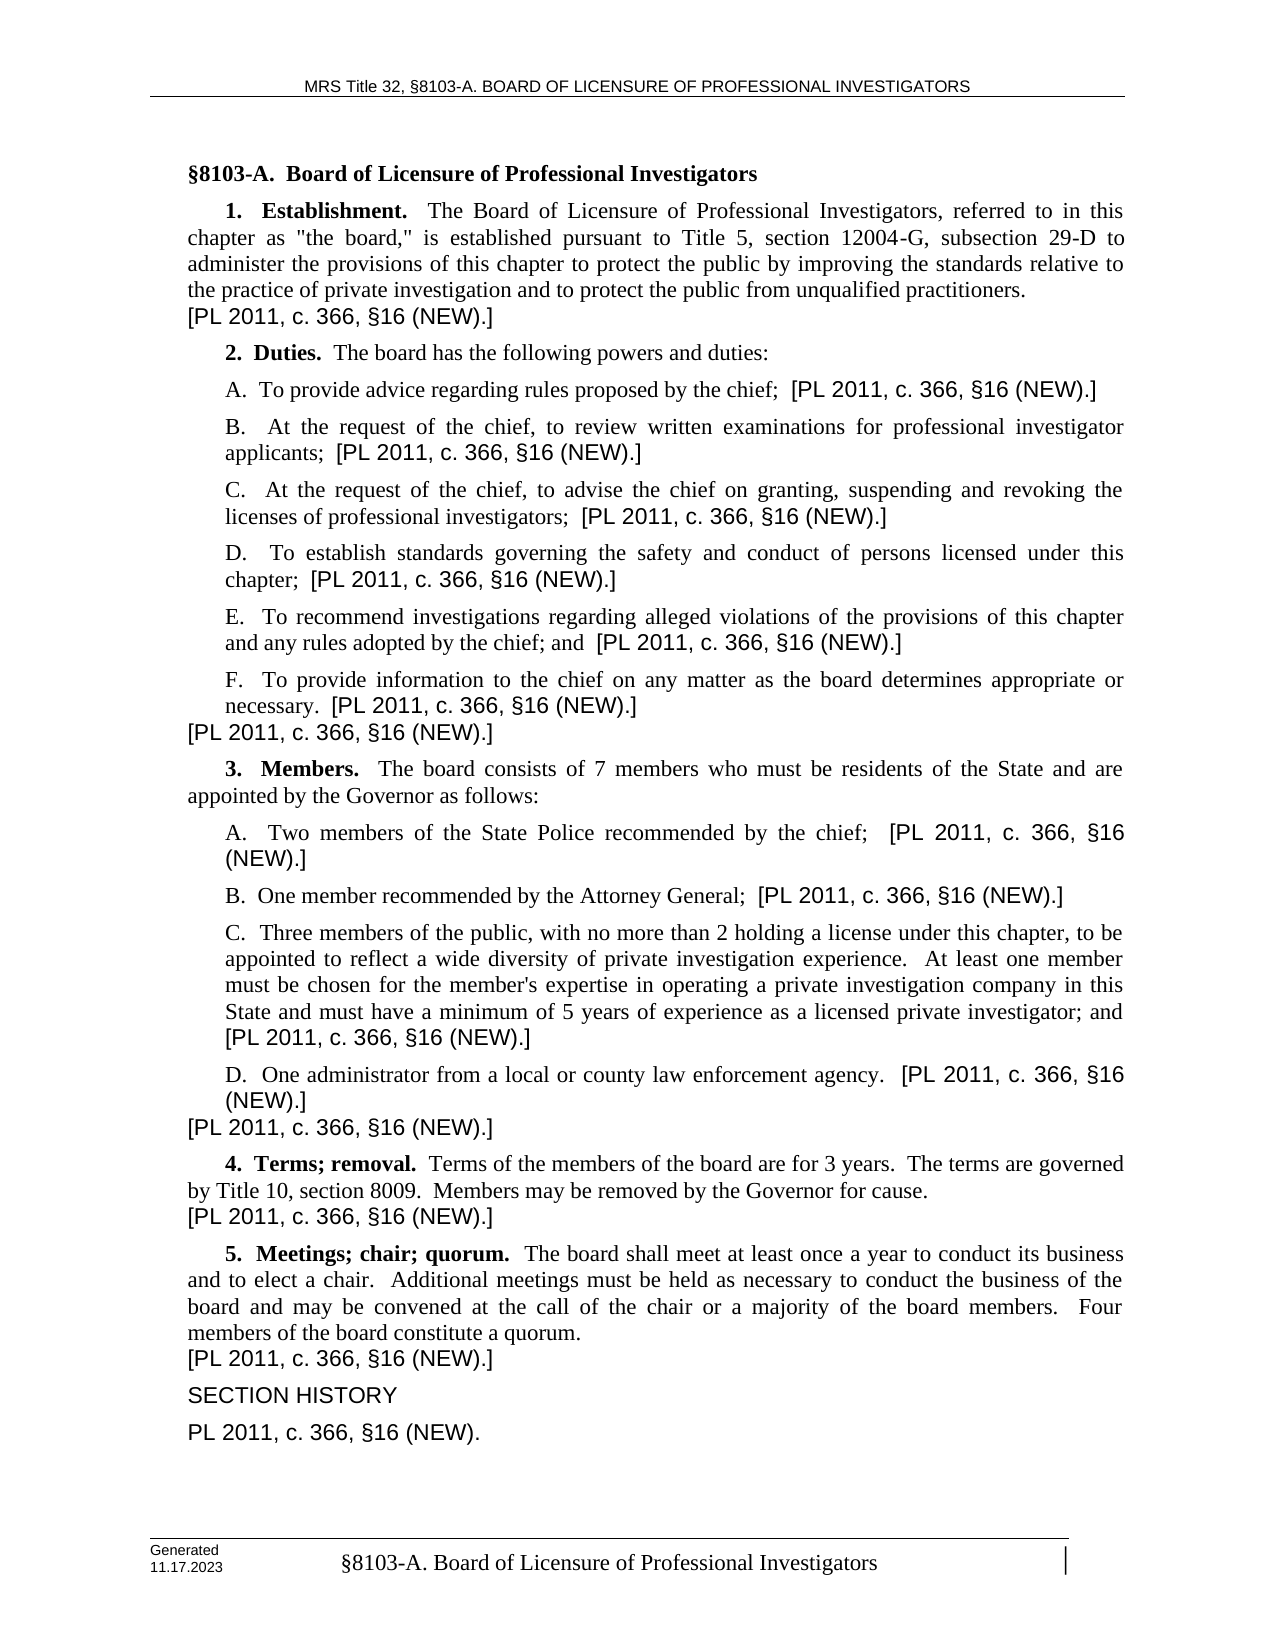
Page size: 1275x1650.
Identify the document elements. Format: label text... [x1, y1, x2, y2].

text [PL 2011, c. 366, §16 (NEW).] [187, 1203, 1125, 1229]
text D. To establish standards governing the safety and conduct of persons licensed under this chapter; [PL 2011, c. 366, §16 (NEW).] [225, 539, 1125, 592]
text B. At the request of the chief, to review written examinations for professional investigator applicants; [PL 2011, c. 366, §16 (NEW).] [225, 413, 1125, 466]
text 3. Members. The board consists of 7 members who must be residents of the State and are appointed by the Governor as follows: [187, 756, 1125, 808]
text 1. Establishment. The Board of Licensure of Professional Investigators, referred to in this chapter as "the board," is established pursuant to Title 5, section 12004‑G, subsection 29‑D to administer the provisions of this chapter to protect the public by improving the standards relative to the practice of private investigation and to protect the public from unqualified practitioners. [187, 197, 1125, 303]
text [PL 2011, c. 366, §16 (NEW).] [187, 303, 1125, 329]
text SECTION HISTORY [187, 1382, 1125, 1408]
text PL 2011, c. 366, §16 (NEW). [187, 1419, 1125, 1445]
text A. Two members of the State Police recommended by the chief; [PL 2011, c. 366, §16 (NEW).] [225, 819, 1125, 871]
text B. One member recommended by the Attorney General; [PL 2011, c. 366, §16 (NEW).] [225, 882, 1125, 908]
text 2. Duties. The board has the following powers and duties: [187, 339, 1125, 366]
text [PL 2011, c. 366, §16 (NEW).] [187, 719, 1125, 745]
text 5. Meetings; chair; quorum. The board shall meet at least once a year to conduct its business and to elect a chair. Additional meetings must be held as necessary to conduct the business of the board and may be convened at the call of the chair or a majority of the board members. Four members of the board constitute a quorum. [187, 1240, 1125, 1345]
text 4. Terms; removal. Terms of the members of the board are for 3 years. The terms are governed by Title 10, section 8009. Members may be removed by the Governor for cause. [187, 1151, 1125, 1203]
text §8103-A. Board of Licensure of Professional Investigators [187, 160, 1125, 187]
text C. At the request of the chief, to advise the chief on granting, suspending and revoking the licenses of professional investigators; [PL 2011, c. 366, §16 (NEW).] [225, 476, 1125, 529]
text F. To provide information to the chief on any matter as the board determines appropriate or necessary. [PL 2011, c. 366, §16 (NEW).] [225, 666, 1125, 719]
text [PL 2011, c. 366, §16 (NEW).] [187, 1345, 1125, 1372]
text [PL 2011, c. 366, §16 (NEW).] [187, 1114, 1125, 1140]
text D. One administrator from a local or county law enforcement agency. [PL 2011, c. 366, §16 (NEW).] [225, 1061, 1125, 1114]
text A. To provide advice regarding rules proposed by the chief; [PL 2011, c. 366, §16 (NEW).] [225, 376, 1125, 403]
text C. Three members of the public, with no more than 2 holding a license under this chapter, to be appointed to reflect a wide diversity of private investigation experience. At least one member must be chosen for the member's expertise in operating a private investigation company in this State and must have a minimum of 5 years of experience as a licensed private investigator; and [PL 2011, c. 366, §16 (NEW).] [225, 919, 1125, 1051]
text E. To recommend investigations regarding alleged violations of the provisions of this chapter and any rules adopted by the chief; and [PL 2011, c. 366, §16 (NEW).] [225, 603, 1125, 656]
